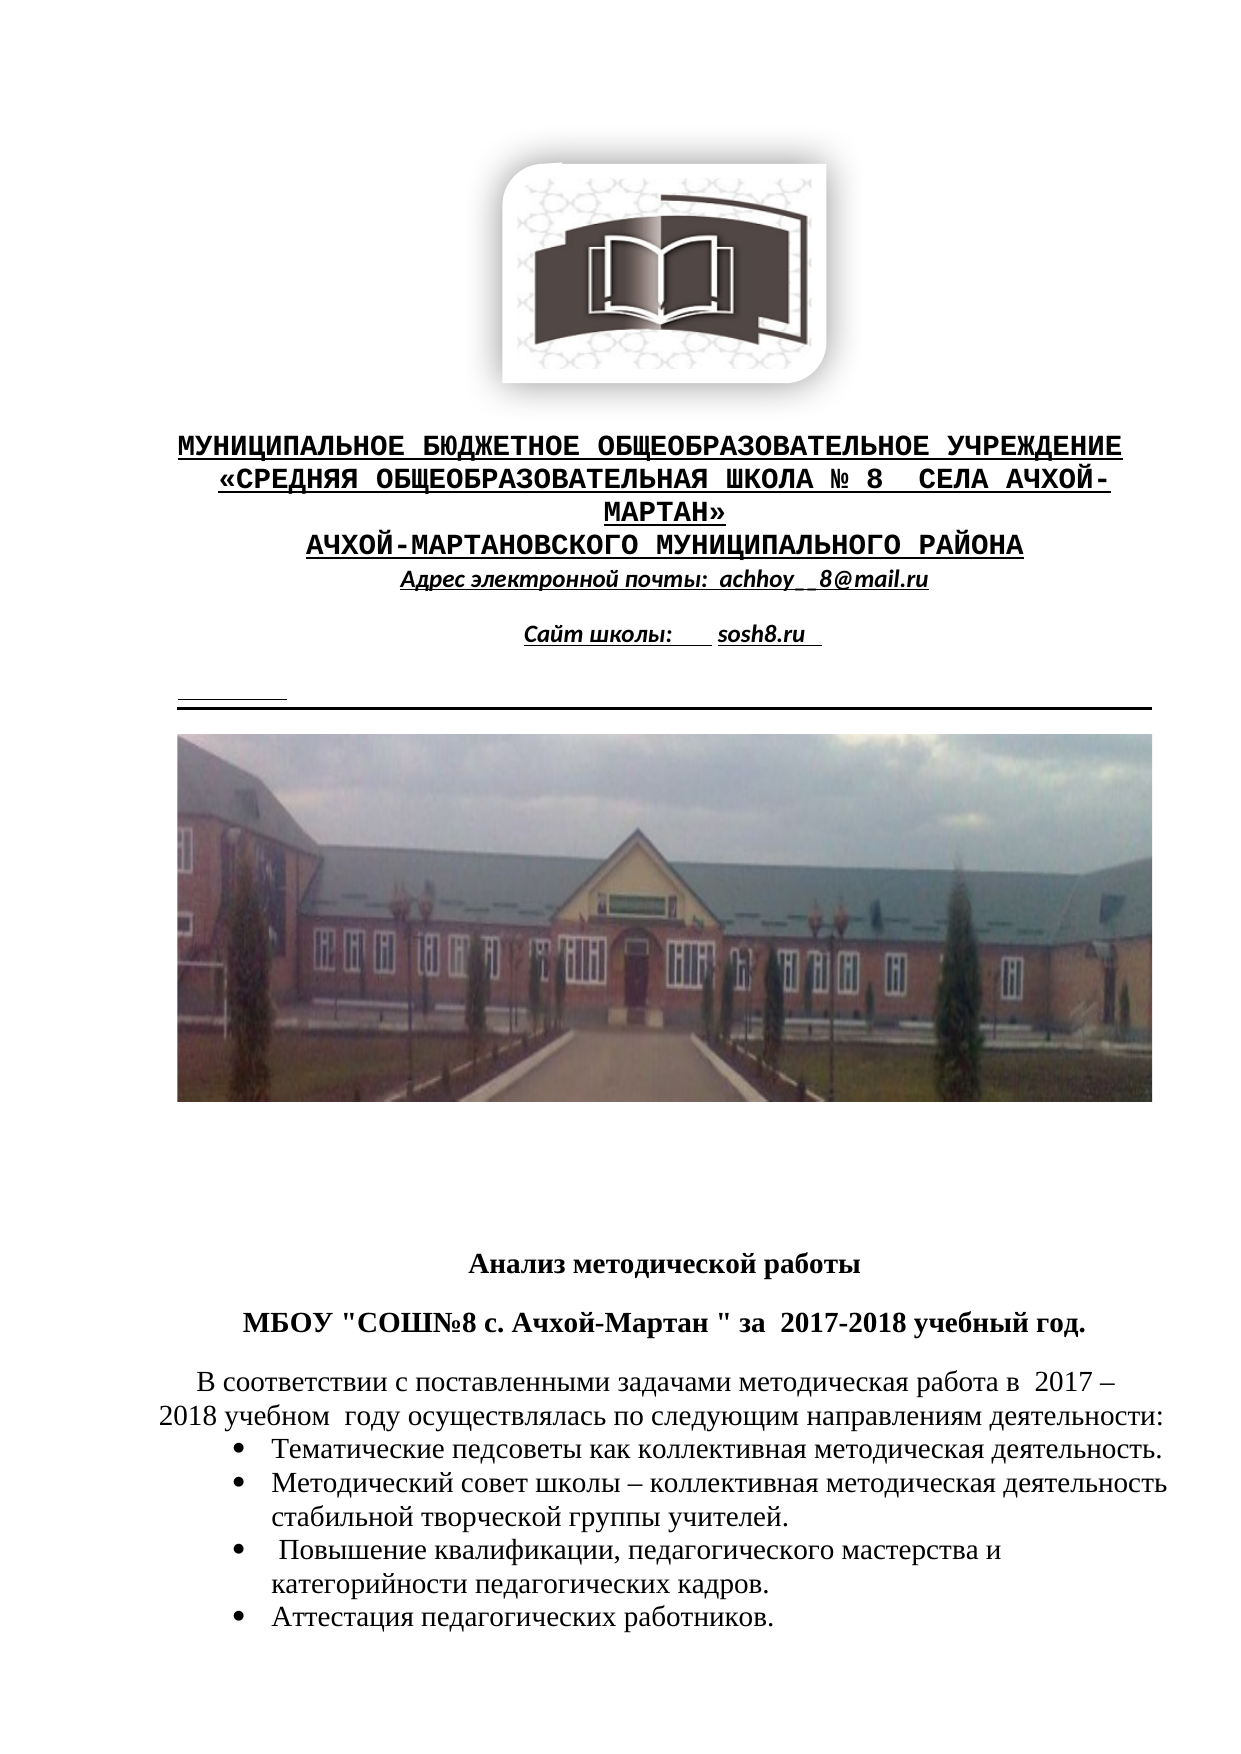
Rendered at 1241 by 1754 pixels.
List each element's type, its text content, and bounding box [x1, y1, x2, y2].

text Адрес электронной почты: achhoy__8@mail.ru [177, 563, 1152, 593]
picture [177, 734, 1153, 1102]
title Тематические педсоветы как коллективная методическая деятельность. [233, 1432, 1171, 1465]
list Аттестация педагогических работников. [233, 1599, 1171, 1633]
text МБОУ "СОШ№8 с. Ачхой-Мартан " за 2017-2018 учебный год. [177, 1305, 1152, 1339]
picture [517, 179, 811, 368]
text Сайт школы: sosh8.ru [177, 619, 1152, 649]
text МУНИЦИПАЛЬНОЕ БЮДЖЕТНОЕ ОБЩЕОБРАЗОВАТЕЛЬНОЕ УЧРЕЖДЕНИЕ [177, 431, 1152, 464]
text АЧХОЙ-МАРТАНОВСКОГО МУНИЦИПАЛЬНОГО РАЙОНА [177, 530, 1152, 563]
text Анализ методической работы [177, 1246, 1152, 1279]
text «СРЕДНЯЯ ОБЩЕОБРАЗОВАТЕЛЬНАЯ ШКОЛА № 8 СЕЛА АЧХОЙ-МАРТАН» [177, 464, 1152, 530]
list Повышение квалификации, педагогического мастерства и категорийности педагогических кадров. [233, 1532, 1171, 1599]
title В соответствии с поставленными задачами методическая работа в 2017 – 2018 учебном году осуществлялась по следующим направлениям деятельности: [158, 1364, 1171, 1432]
list Методический совет школы – коллективная методическая деятельность стабильной творческой группы учителей. [233, 1465, 1171, 1532]
